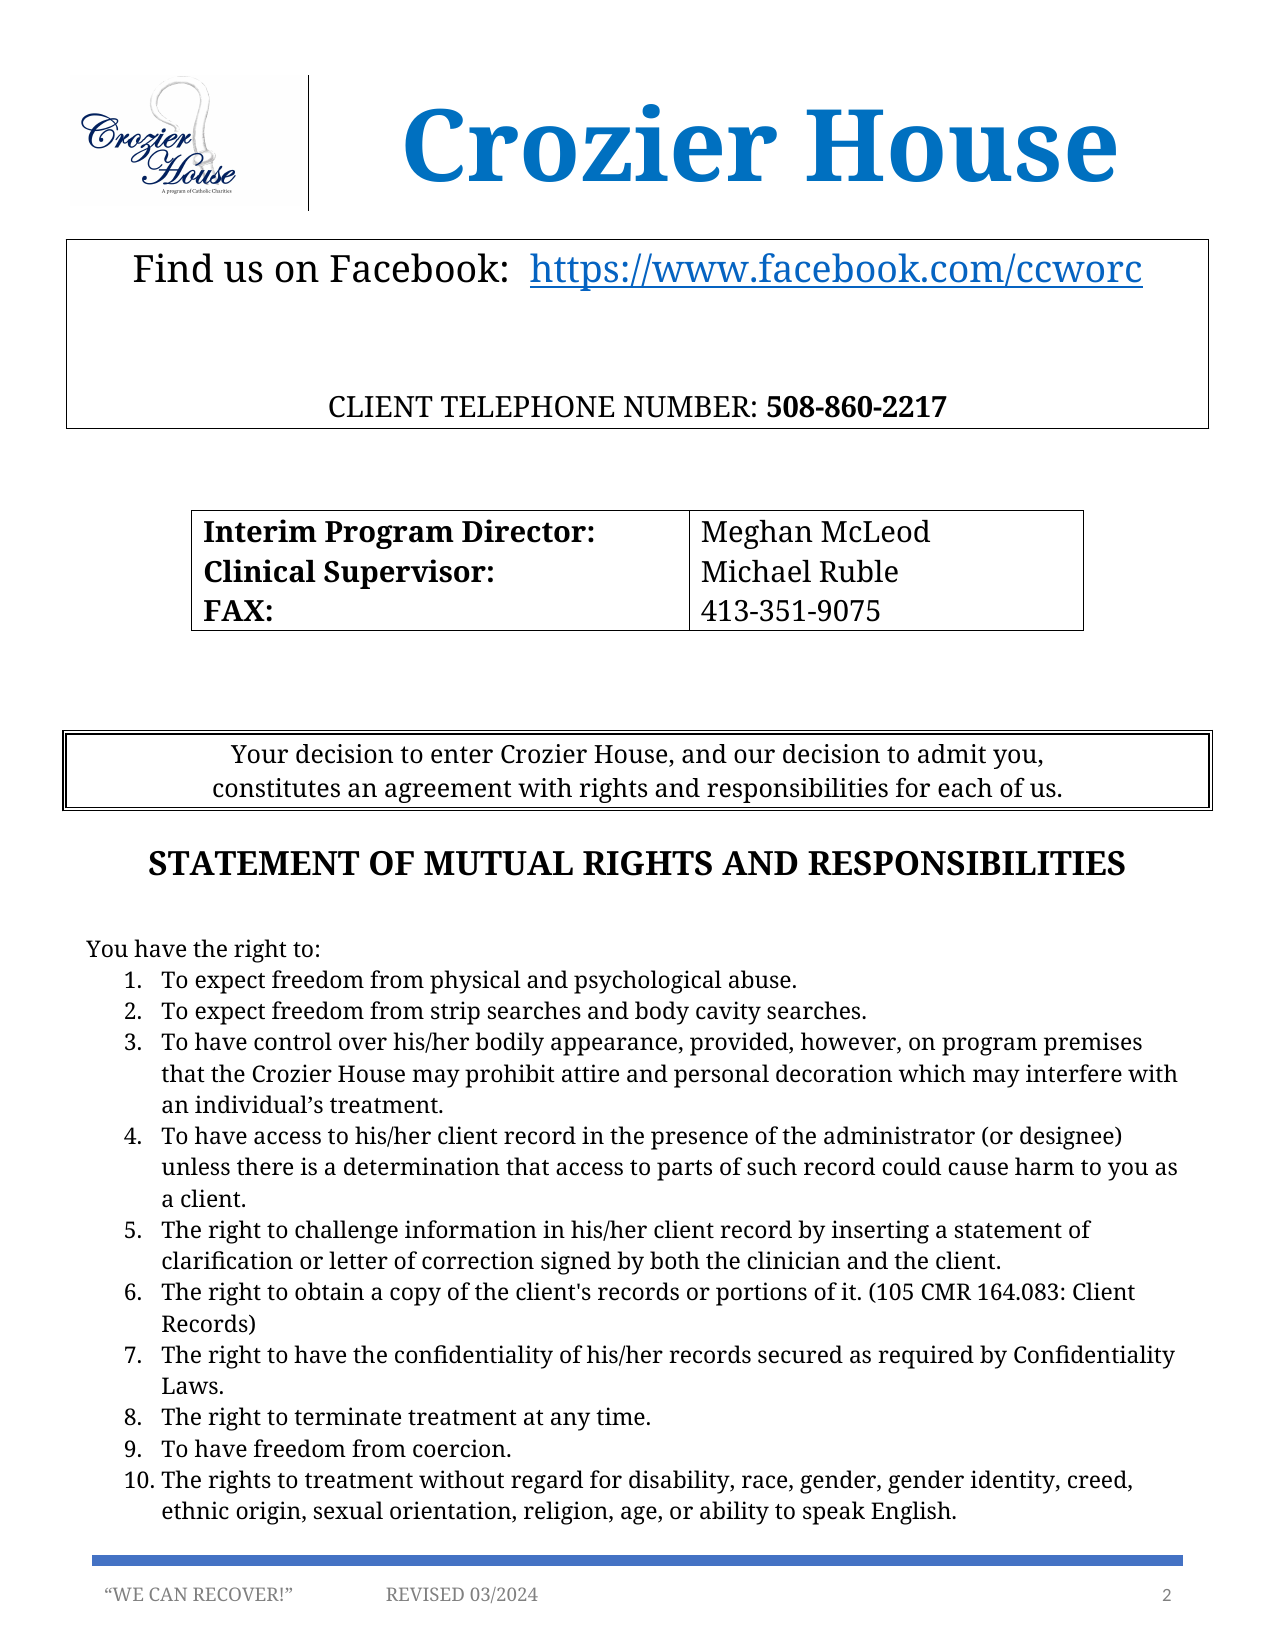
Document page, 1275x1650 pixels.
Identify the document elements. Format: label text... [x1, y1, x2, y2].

subtitle STATEMENT OF MUTUAL RIGHTS AND RESPONSIBILITIES [75, 840, 1200, 886]
table_header Interim Program Director: Clinical Supervisor: FAX: [192, 511, 689, 630]
table_header You have the right to: [75, 933, 1199, 964]
text Find us on Facebook: https://www.facebook.com/ccworc [67, 240, 1208, 293]
text Your decision to enter Crozier House, and our decision to admit you, [67, 735, 1208, 764]
table_header Meghan McLeod Michael Ruble 413-351-9075 [690, 511, 1083, 630]
text constitutes an agreement with rights and responsibilities for each of us. [67, 764, 1208, 807]
text CLIENT TELEPHONE NUMBER: 508-860-2217 [67, 383, 1208, 428]
picture [70, 75, 303, 206]
